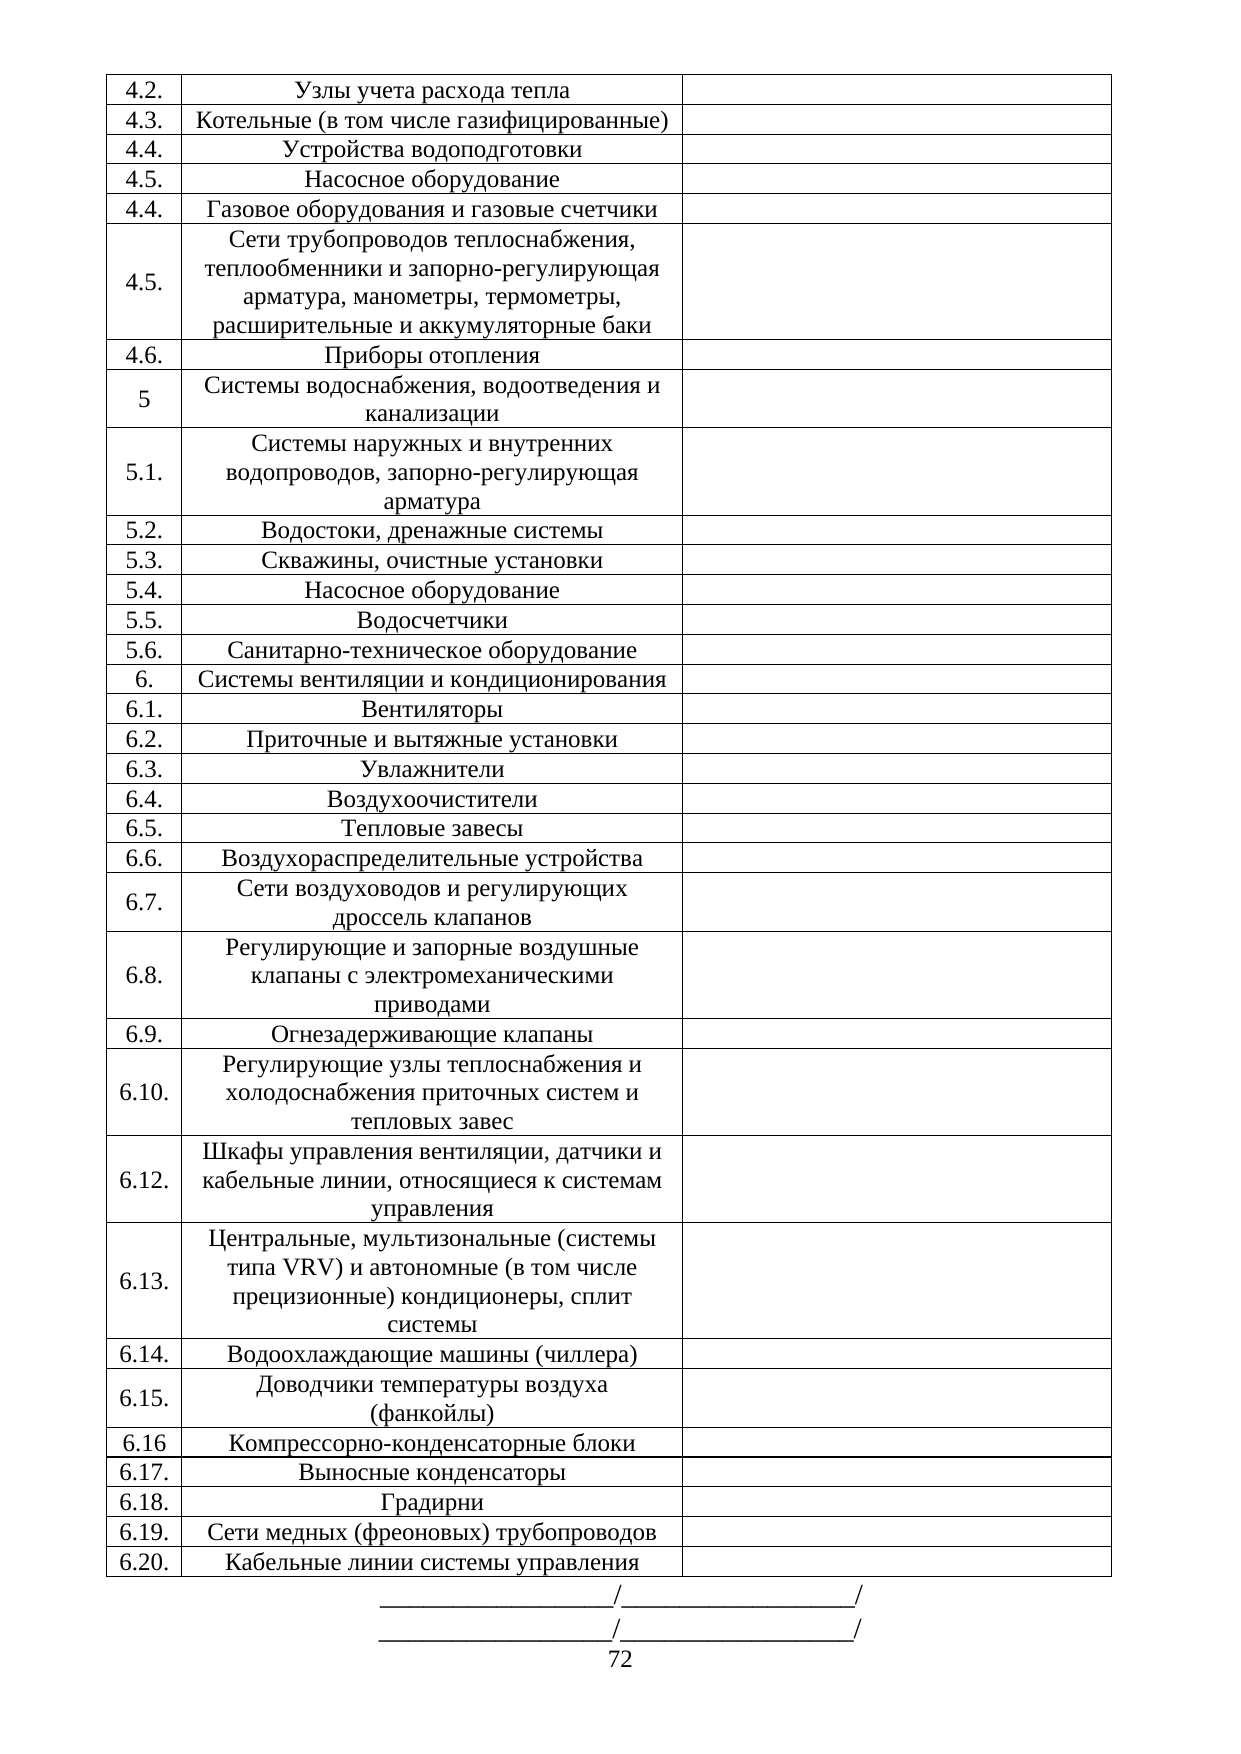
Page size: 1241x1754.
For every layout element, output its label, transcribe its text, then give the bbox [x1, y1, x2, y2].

table_cell Системы вентиляции и кондиционирования [182, 665, 682, 693]
table_cell Выносные конденсаторы [182, 1458, 682, 1486]
table_cell 6.1. [107, 694, 181, 723]
table_cell 6.7. [107, 873, 181, 931]
table_cell Приборы отопления [182, 340, 682, 369]
table_cell Регулирующие и запорные воздушные клапаны с электромеханическими приводами [182, 932, 682, 1018]
table_cell 5.6. [107, 635, 181, 663]
table_cell [683, 932, 1111, 1018]
table_cell [683, 1339, 1111, 1368]
table_cell Водостоки, дренажные системы [182, 516, 682, 544]
table_cell Градирни [182, 1487, 682, 1516]
table_cell Регулирующие узлы теплоснабжения и холодоснабжения приточных систем и тепловых завес [182, 1049, 682, 1135]
table_cell [683, 754, 1111, 783]
table_cell 4.4. [107, 194, 181, 223]
table_cell [683, 1019, 1111, 1048]
table_cell 6. [107, 665, 181, 693]
table_cell [683, 605, 1111, 634]
table_cell [683, 1547, 1111, 1576]
table_cell Приточные и вытяжные установки [182, 724, 682, 753]
table_cell [683, 635, 1111, 663]
table_cell [683, 1369, 1111, 1427]
table_cell Насосное оборудование [182, 164, 682, 193]
table_cell 6.9. [107, 1019, 181, 1048]
table_cell Водоохлаждающие машины (чиллера) [182, 1339, 682, 1368]
table_cell [683, 873, 1111, 931]
table_cell Скважины, очистные установки [182, 545, 682, 574]
table_cell Доводчики температуры воздуха (фанкойлы) [182, 1369, 682, 1427]
table_cell Центральные, мультизональные (системы типа VRV) и автономные (в том числе прецизионные) кондиционеры, сплит системы [182, 1223, 682, 1338]
table_cell 5.1. [107, 428, 181, 514]
table_cell [683, 135, 1111, 163]
table_cell Водосчетчики [182, 605, 682, 634]
table_cell 6.19. [107, 1517, 181, 1546]
table_cell [683, 75, 1111, 104]
table_cell [683, 1223, 1111, 1338]
table_cell Санитарно-техническое оборудование [182, 635, 682, 663]
table_cell Воздухоочистители [182, 784, 682, 812]
table_cell Увлажнители [182, 754, 682, 783]
table_cell Котельные (в том числе газифицированные) [182, 105, 682, 133]
table_cell Воздухораспределительные устройства [182, 843, 682, 872]
table_cell 4.5. [107, 224, 181, 339]
table_cell 5 [107, 370, 181, 427]
table_cell 5.3. [107, 545, 181, 574]
table_cell Шкафы управления вентиляции, датчики и кабельные линии, относящиеся к системам управления [182, 1136, 682, 1222]
table_cell Устройства водоподготовки [182, 135, 682, 163]
table_cell 4.6. [107, 340, 181, 369]
table_cell [683, 545, 1111, 574]
table_cell Насосное оборудование [182, 575, 682, 604]
table_cell [683, 1458, 1111, 1486]
table_cell Системы наружных и внутренних водопроводов, запорно-регулирующая арматура [182, 428, 682, 514]
table_cell [683, 784, 1111, 812]
table_cell [683, 694, 1111, 723]
table_cell [683, 1049, 1111, 1135]
table_cell Сети воздуховодов и регулирующих дроссель клапанов [182, 873, 682, 931]
table_cell 6.14. [107, 1339, 181, 1368]
table_cell [683, 1428, 1111, 1456]
table_cell 6.6. [107, 843, 181, 872]
table_cell 6.20. [107, 1547, 181, 1576]
table_cell 6.13. [107, 1223, 181, 1338]
table_cell 5.5. [107, 605, 181, 634]
table_cell 6.12. [107, 1136, 181, 1222]
table_cell [683, 516, 1111, 544]
table_cell 6.16 [107, 1428, 181, 1456]
table_cell 6.5. [107, 814, 181, 842]
table_cell 6.3. [107, 754, 181, 783]
table_cell 4.5. [107, 164, 181, 193]
table_cell 4.2. [107, 75, 181, 104]
table_cell Вентиляторы [182, 694, 682, 723]
table_cell [683, 1487, 1111, 1516]
table_cell [683, 724, 1111, 753]
table_cell [683, 814, 1111, 842]
table_cell [683, 428, 1111, 514]
table_cell 6.2. [107, 724, 181, 753]
table_cell 6.17. [107, 1458, 181, 1486]
table_cell Огнезадерживающие клапаны [182, 1019, 682, 1048]
table_cell Сети медных (фреоновых) трубопроводов [182, 1517, 682, 1546]
table_cell 6.10. [107, 1049, 181, 1135]
table_cell [683, 105, 1111, 133]
table_cell [683, 843, 1111, 872]
table_cell [683, 370, 1111, 427]
table_cell [683, 224, 1111, 339]
table_cell 6.15. [107, 1369, 181, 1427]
table_cell [683, 575, 1111, 604]
table_cell 6.8. [107, 932, 181, 1018]
table_cell Газовое оборудования и газовые счетчики [182, 194, 682, 223]
table_cell [683, 164, 1111, 193]
table_cell [683, 1136, 1111, 1222]
table_cell 5.4. [107, 575, 181, 604]
table_cell [683, 194, 1111, 223]
table_cell Системы водоснабжения, водоотведения и канализации [182, 370, 682, 427]
table_cell 6.4. [107, 784, 181, 812]
table_cell Узлы учета расхода тепла [182, 75, 682, 104]
table_cell 4.4. [107, 135, 181, 163]
table_cell Компрессорно-конденсаторные блоки [182, 1428, 682, 1456]
table_cell Сети трубопроводов теплоснабжения, теплообменники и запорно-регулирующая арматура, манометры, термометры, расширительные и аккумуляторные баки [182, 224, 682, 339]
table_cell 6.18. [107, 1487, 181, 1516]
table_cell 4.3. [107, 105, 181, 133]
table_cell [182, 1547, 682, 1576]
table_cell [683, 1517, 1111, 1546]
table_cell [683, 340, 1111, 369]
table_cell [683, 665, 1111, 693]
table_cell Тепловые завесы [182, 814, 682, 842]
table_cell 5.2. [107, 516, 181, 544]
